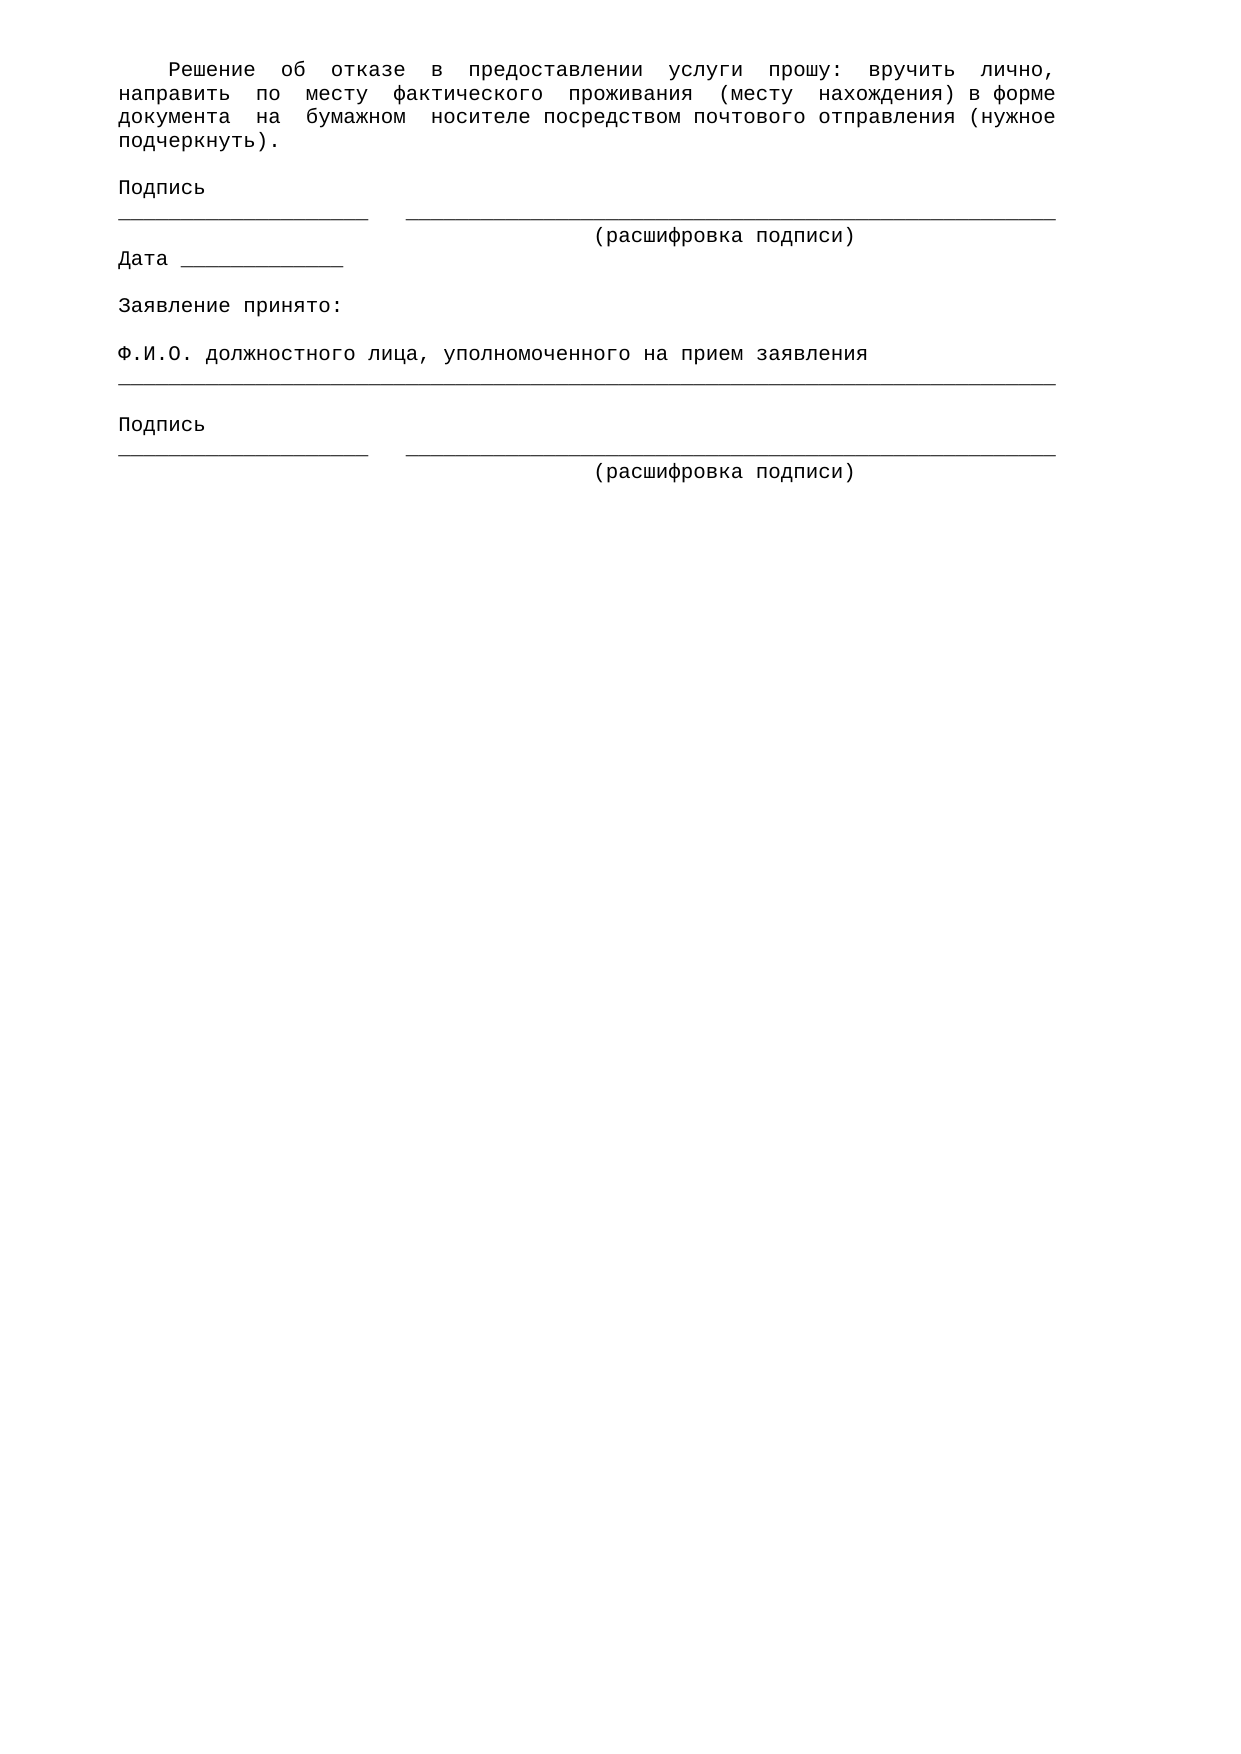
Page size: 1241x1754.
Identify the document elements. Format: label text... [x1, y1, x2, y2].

text Дата _____________ [118, 248, 1181, 272]
text ____________________ ____________________________________________________ [118, 437, 1181, 461]
text Заявление принято: [118, 296, 1181, 319]
text ____________________ ____________________________________________________ [118, 201, 1181, 224]
text Ф.И.О. должностного лица, уполномоченного на прием заявления [118, 343, 1181, 366]
text Подпись [118, 414, 1181, 437]
text подчеркнуть). [118, 130, 1181, 154]
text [118, 106, 1181, 130]
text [118, 83, 1181, 106]
text ___________________________________________________________________________ [118, 366, 1181, 390]
text (расшифровка подписи) [118, 224, 1181, 248]
text Решение об отказе в предоставлении услуги прошу: вручить лично, [118, 59, 1181, 83]
text (расшифровка подписи) [118, 461, 1181, 485]
text Подпись [118, 177, 1181, 201]
